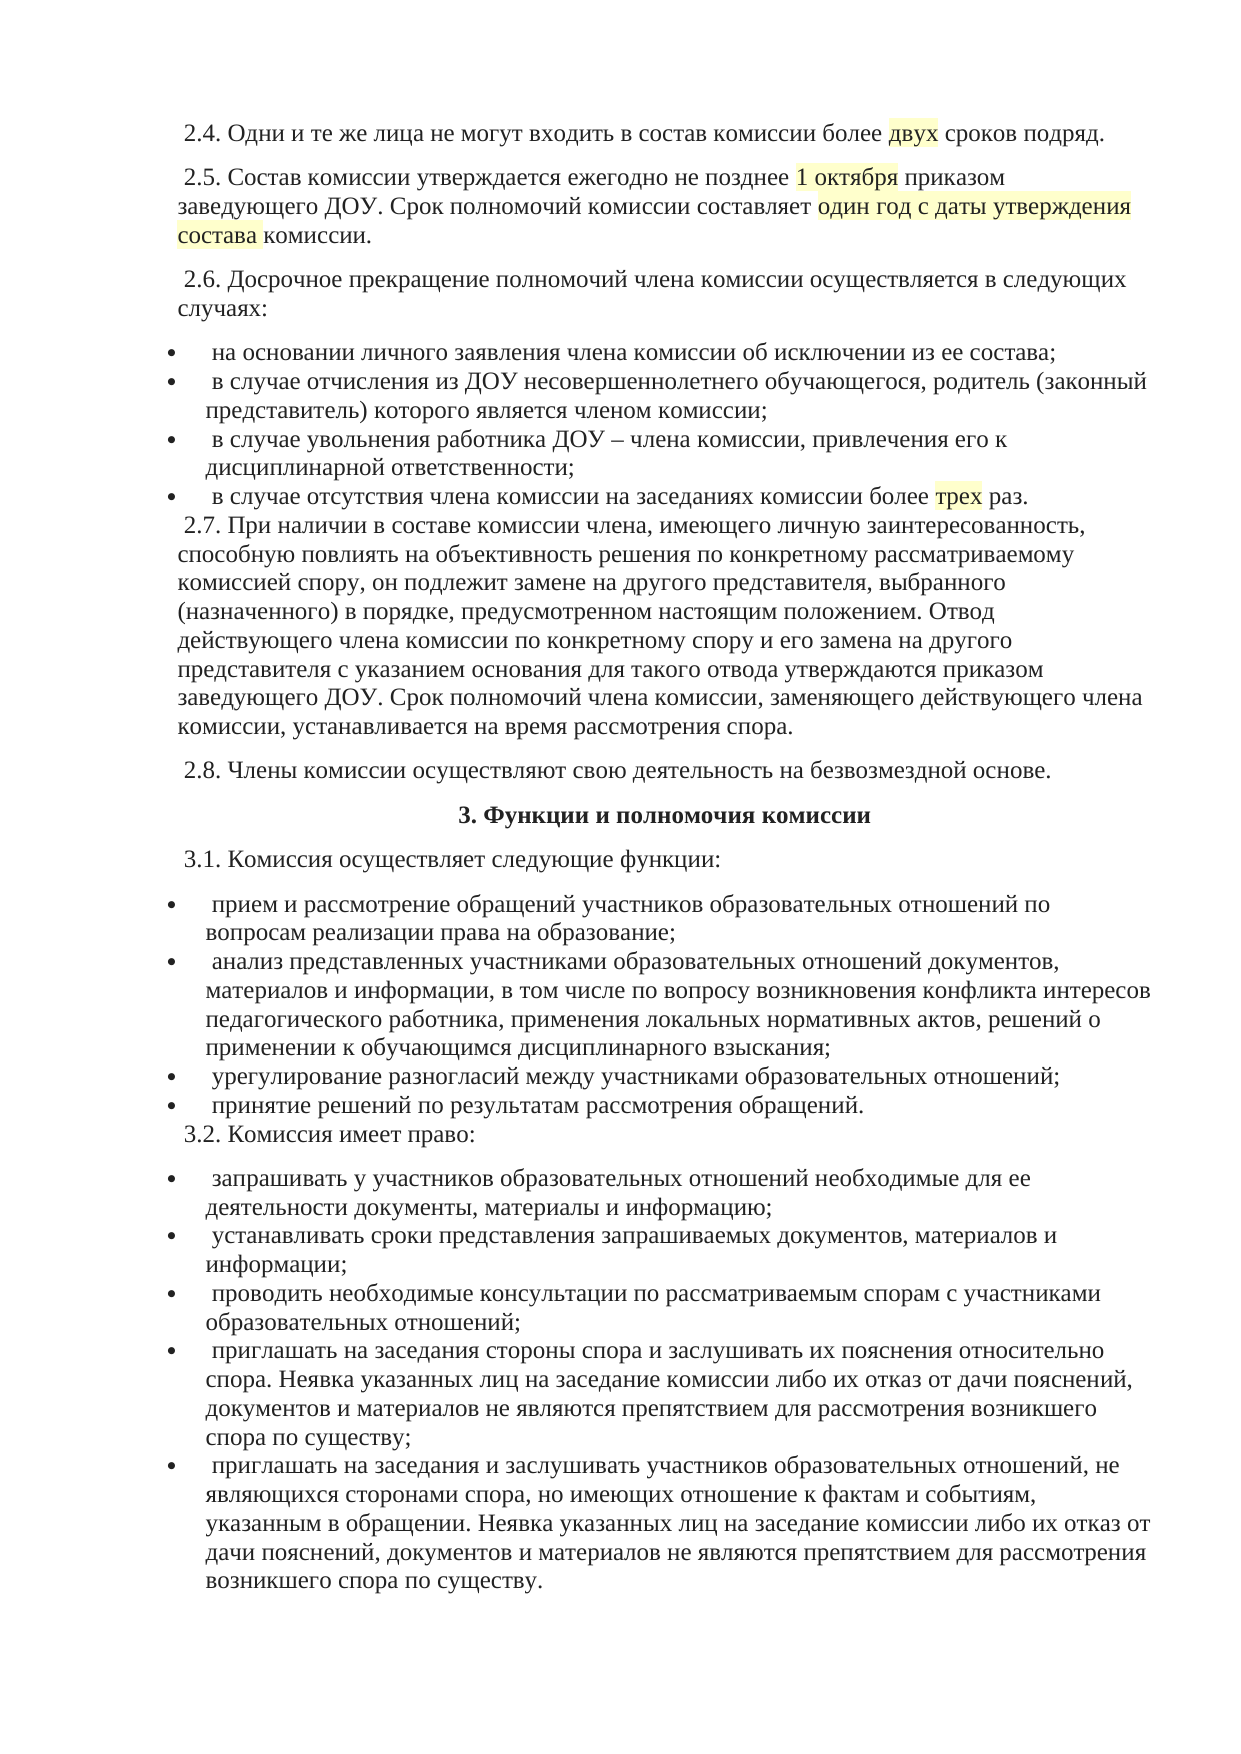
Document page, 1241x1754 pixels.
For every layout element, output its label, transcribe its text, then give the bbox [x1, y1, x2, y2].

list устанавливать сроки представления запрашиваемых документов, материалов и информации; [168, 1221, 1152, 1278]
list проводить необходимые консультации по рассматриваемым спорам с участниками образовательных отношений; [168, 1278, 1152, 1336]
text 2.4. Одни и те же лица не могут входить в состав комиссии более двух сроков подряд. [177, 118, 889, 147]
list анализ представленных участниками образовательных отношений документов, материалов и информации, в том числе по вопросу возникновения конфликта интересов педагогического работника, применения локальных нормативных актов, решений о применении к обучающимся дисциплинарного взыскания; [168, 946, 1152, 1061]
list урегулирование разногласий между участниками образовательных отношений; [168, 1061, 1152, 1090]
list в случае отсутствия члена комиссии на заседаниях комиссии более трех раз. [168, 481, 935, 510]
list в случае отчисления из ДОУ несовершеннолетнего обучающегося, родитель (законный представитель) которого является членом комиссии; [168, 366, 1152, 424]
list в случае увольнения работника ДОУ – члена комиссии, привлечения его к дисциплинарной ответственности; [168, 424, 1152, 481]
list в случае отсутствия члена комиссии на заседаниях комиссии более трех раз. [982, 481, 1152, 510]
text 2.5. Состав комиссии утверждается ежегодно не позднее 1 октября приказом заведующего ДОУ. Срок полномочий комиссии составляет один год с даты утверждения состава комиссии. [177, 162, 1152, 249]
text 3. Функции и полномочия комиссии [177, 800, 1152, 829]
text 2.6. Досрочное прекращение полномочий члена комиссии осуществляется в следующих случаях: [177, 264, 1152, 322]
text 3.2. Комиссия имеет право: [177, 1119, 1152, 1147]
text 2.8. Члены комиссии осуществляют свою деятельность на безвозмездной основе. [177, 756, 1152, 784]
text 2.7. При наличии в составе комиссии члена, имеющего личную заинтересованность, способную повлиять на объективность решения по конкретному рассматриваемому комиссией спору, он подлежит замене на другого представителя, выбранного (назначенного) в порядке, предусмотренном настоящим положением. Отвод действующего члена комиссии по конкретному спору и его замена на другого представителя с указанием основания для такого отвода утверждаются приказом заведующего ДОУ. Срок полномочий члена комиссии, заменяющего действующего члена комиссии, устанавливается на время рассмотрения спора. [177, 510, 1152, 740]
list принятие решений по результатам рассмотрения обращений. [168, 1090, 1152, 1119]
text 3.1. Комиссия осуществляет следующие функции: [177, 844, 1152, 873]
list приглашать на заседания и заслушивать участников образовательных отношений, не являющихся сторонами спора, но имеющих отношение к фактам и событиям, указанным в обращении. Неявка указанных лиц на заседание комиссии либо их отказ от дачи пояснений, документов и материалов не являются препятствием для рассмотрения возникшего спора по существу. [168, 1451, 1152, 1594]
list запрашивать у участников образовательных отношений необходимые для ее деятельности документы, материалы и информацию; [168, 1163, 1152, 1221]
text 2.4. Одни и те же лица не могут входить в состав комиссии более двух сроков подряд. [938, 118, 1152, 147]
list на основании личного заявления члена комиссии об исключении из ее состава; [168, 337, 1152, 366]
list приглашать на заседания стороны спора и заслушивать их пояснения относительно спора. Неявка указанных лиц на заседание комиссии либо их отказ от дачи пояснений, документов и материалов не являются препятствием для рассмотрения возникшего спора по существу; [168, 1336, 1152, 1451]
list прием и рассмотрение обращений участников образовательных отношений по вопросам реализации права на образование; [168, 889, 1152, 946]
